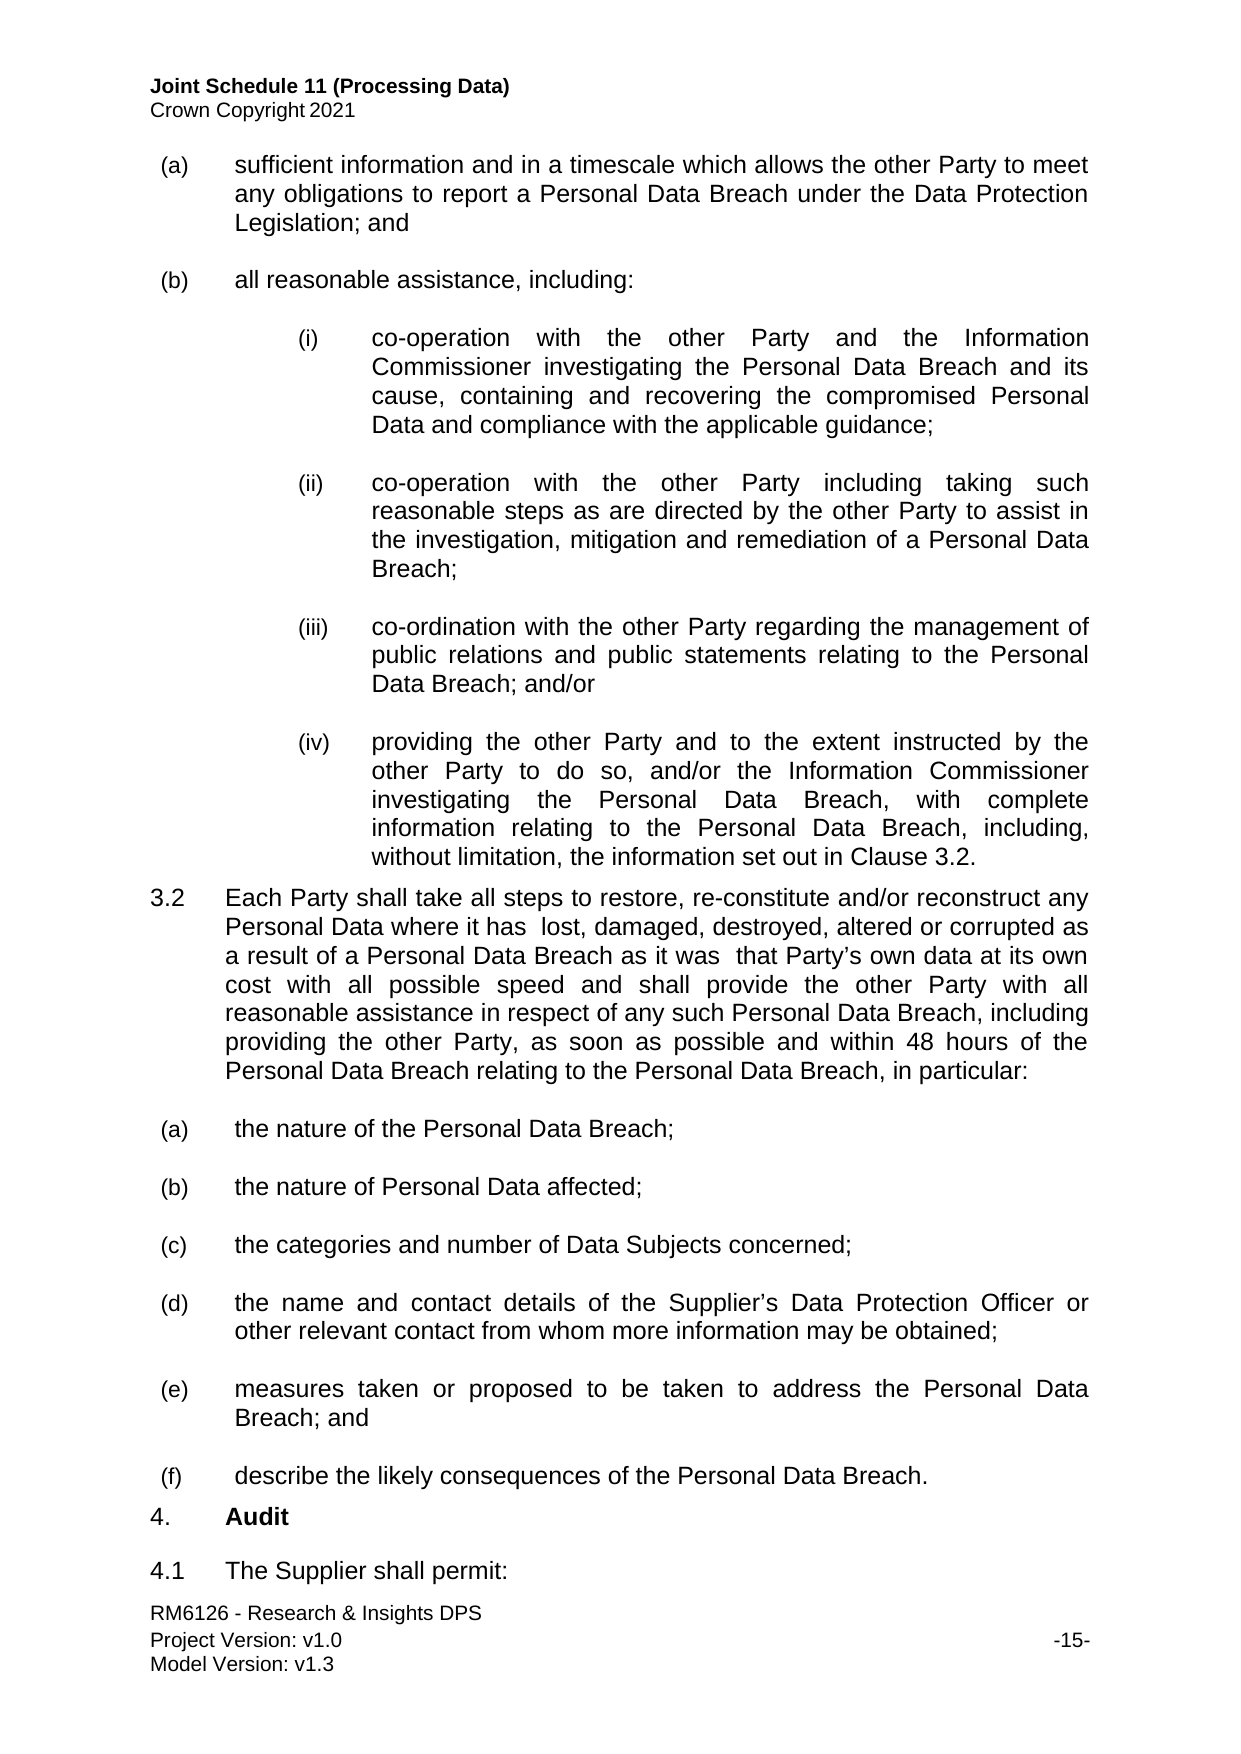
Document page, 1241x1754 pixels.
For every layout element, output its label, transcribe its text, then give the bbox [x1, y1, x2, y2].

list co-operation with the other Party and the Information Commissioner investigating the Personal Data Breach and its cause, containing and recovering the compromised Personal Data and compliance with the applicable guidance; [298, 323, 1090, 438]
list the name and contact details of the Supplier’s Data Protection Officer or other relevant contact from whom more information may be obtained; [160, 1287, 1090, 1345]
list co-operation with the other Party including taking such reasonable steps as are directed by the other Party to assist in the investigation, mitigation and remediation of a Personal Data Breach; [298, 467, 1090, 582]
list providing the other Party and to the extent instructed by the other Party to do so, and/or the Information Commissioner investigating the Personal Data Breach, with complete information relating to the Personal Data Breach, including, without limitation, the information set out in Clause 3.2. [298, 727, 1090, 871]
list co-ordination with the other Party regarding the management of public relations and public statements relating to the Personal Data Breach; and/or [298, 612, 1090, 698]
list The Supplier shall permit: [150, 1556, 1090, 1584]
list describe the likely consequences of the Personal Data Breach. [160, 1461, 1090, 1489]
list Audit [150, 1502, 1090, 1531]
list sufficient information and in a timescale which allows the other Party to meet any obligations to report a Personal Data Breach under the Data Protection Legislation; and [160, 150, 1090, 236]
list measures taken or proposed to be taken to address the Personal Data Breach; and [160, 1374, 1090, 1432]
list the categories and number of Data Subjects concerned; [160, 1229, 1090, 1258]
list the nature of Personal Data affected; [160, 1172, 1090, 1200]
list Each Party shall take all steps to restore, re-constitute and/or reconstruct any Personal Data where it has lost, damaged, destroyed, altered or corrupted as a result of a Personal Data Breach as it was that Party’s own data at its own cost with all possible speed and shall provide the other Party with all reasonable assistance in respect of any such Personal Data Breach, including providing the other Party, as soon as possible and within 48 hours of the Personal Data Breach relating to the Personal Data Breach, in particular: [150, 883, 1090, 1084]
list all reasonable assistance, including: [160, 265, 1090, 294]
list the nature of the Personal Data Breach; [160, 1114, 1090, 1142]
